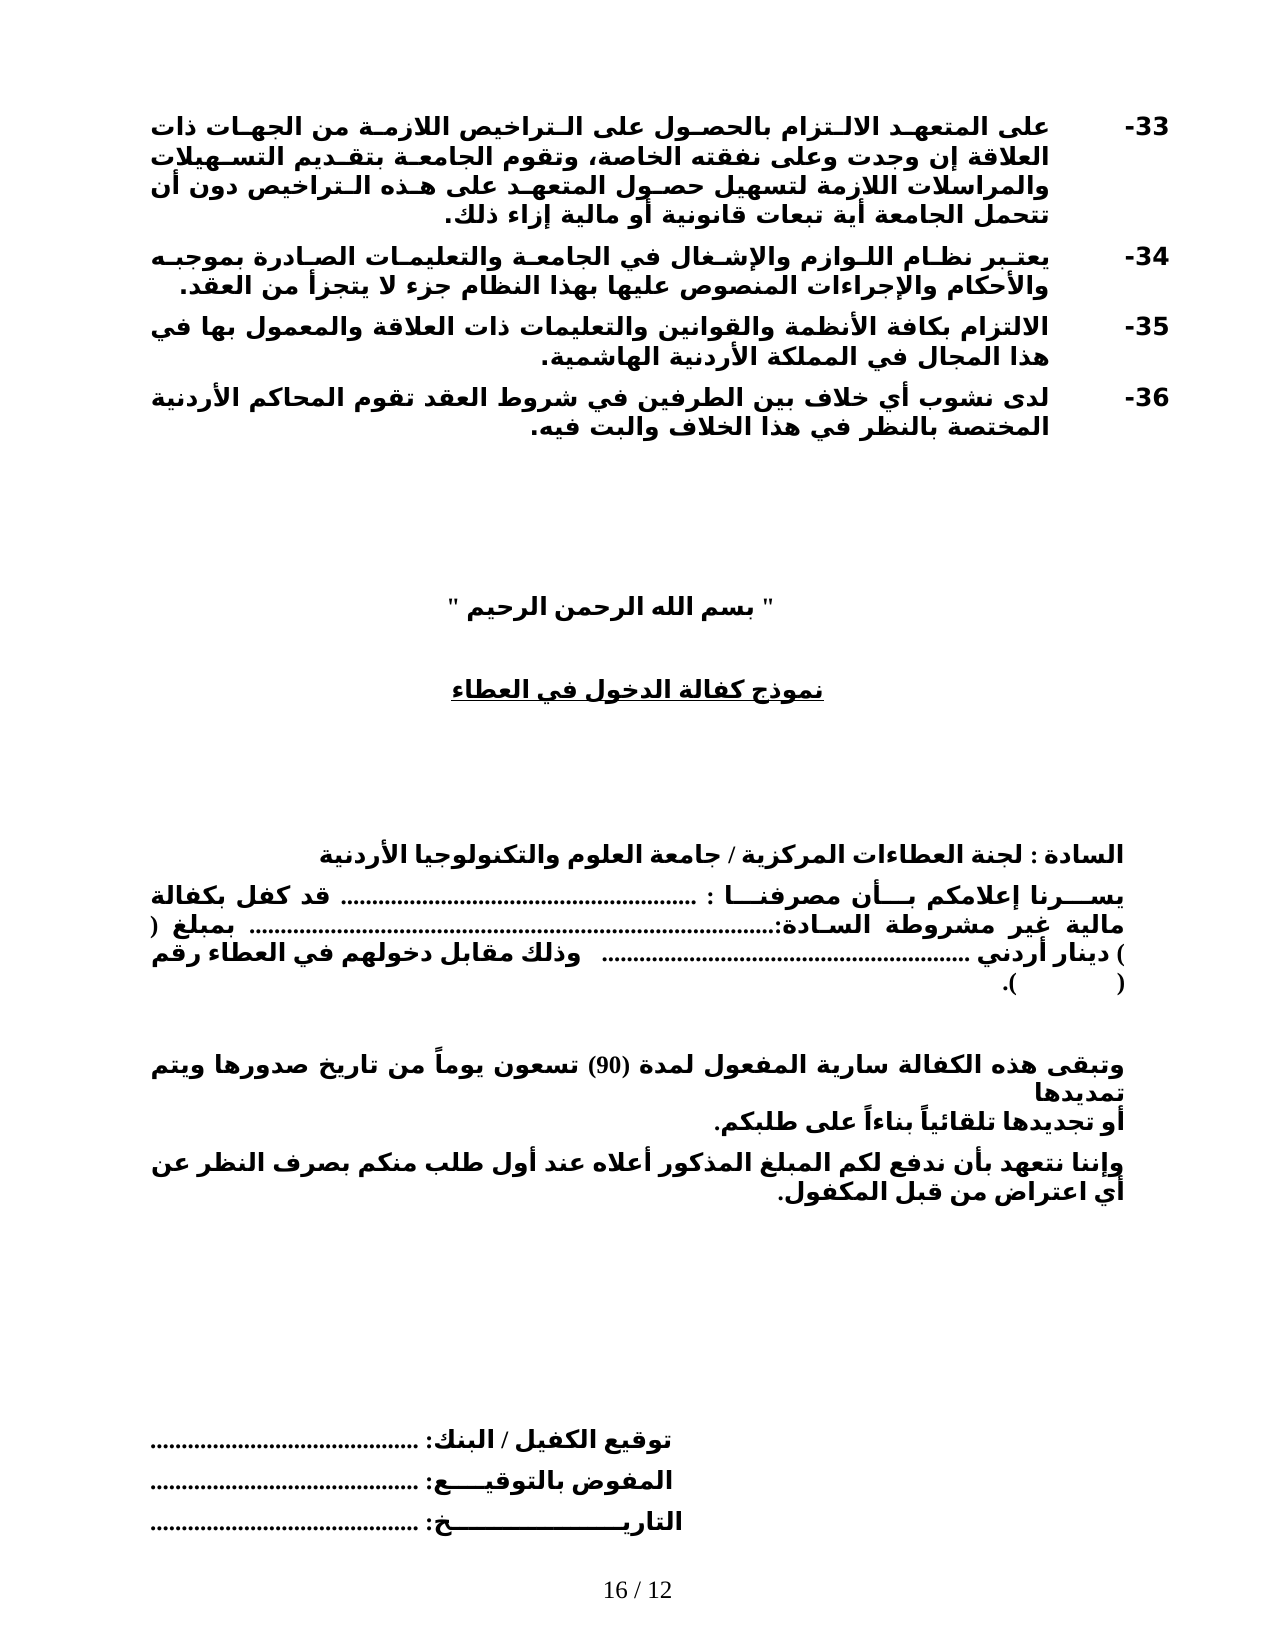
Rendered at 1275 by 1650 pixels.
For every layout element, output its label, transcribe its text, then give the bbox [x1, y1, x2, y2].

list الالتزام بكافة الأنظمة والقوانين والتعليمات ذات العلاقة والمعمول بها في هذا المجال في المملكة الأردنية الهاشمية. [150, 312, 1124, 371]
text يســـرنا إعلامكم بـــأن مصرفنـــا : ......................................................... قد كفل بكفالة مالية غير مشروطة السـادة:.................................................................................... بمبلغ ( ) دينار أردني ........................................................... وذلك مقابل دخولهم في العطاء رقم ( ). [150, 881, 1125, 996]
text توقيع الكفيل / البنك: ........................................... [150, 1425, 1125, 1453]
text وتبقى هذه الكفالة سارية المفعول لمدة (90) تسعون يوماً من تاريخ صدورها ويتم تمديدها أو تجديدها تلقائياً بناءاً على طلبكم. [150, 1050, 1125, 1136]
text السادة : لجنة العطاءات المركزية / جامعة العلوم والتكنولوجيا الأردنية [150, 840, 1125, 868]
list يعتبر نظام اللوازم والإشغال في الجامعة والتعليمات الصادرة بموجبه والأحكام والإجراءات المنصوص عليها بهذا النظام جزء لا يتجزأ من العقد. [150, 242, 1124, 300]
text التاريــــــــــــــــــــخ: ........................................... [150, 1507, 1125, 1536]
list على المتعهد الالتزام بالحصول على التراخيص اللازمة من الجهات ذات العلاقة إن وجدت وعلى نفقته الخاصة، وتقوم الجامعة بتقديم التسهيلات والمراسلات اللازمة لتسهيل حصول المتعهد على هذه التراخيص دون أن تتحمل الجامعة أية تبعات قانونية أو مالية إزاء ذلك. [150, 112, 1124, 229]
list لدى نشوب أي خلاف بين الطرفين في شروط العقد تقوم المحاكم الأردنية المختصة بالنظر في هذا الخلاف والبت فيه. [150, 383, 1124, 442]
text المفوض بالتوقيــــع: ........................................... [150, 1466, 1125, 1495]
text " بسم الله الرحمن الرحيم " [150, 592, 1125, 621]
text وإننا نتعهد بأن ندفع لكم المبلغ المذكور أعلاه عند أول طلب منكم بصرف النظر عن أي اعتراض من قبل المكفول. [150, 1148, 1125, 1206]
text نموذج كفالة الدخول في العطاء [150, 675, 1125, 703]
